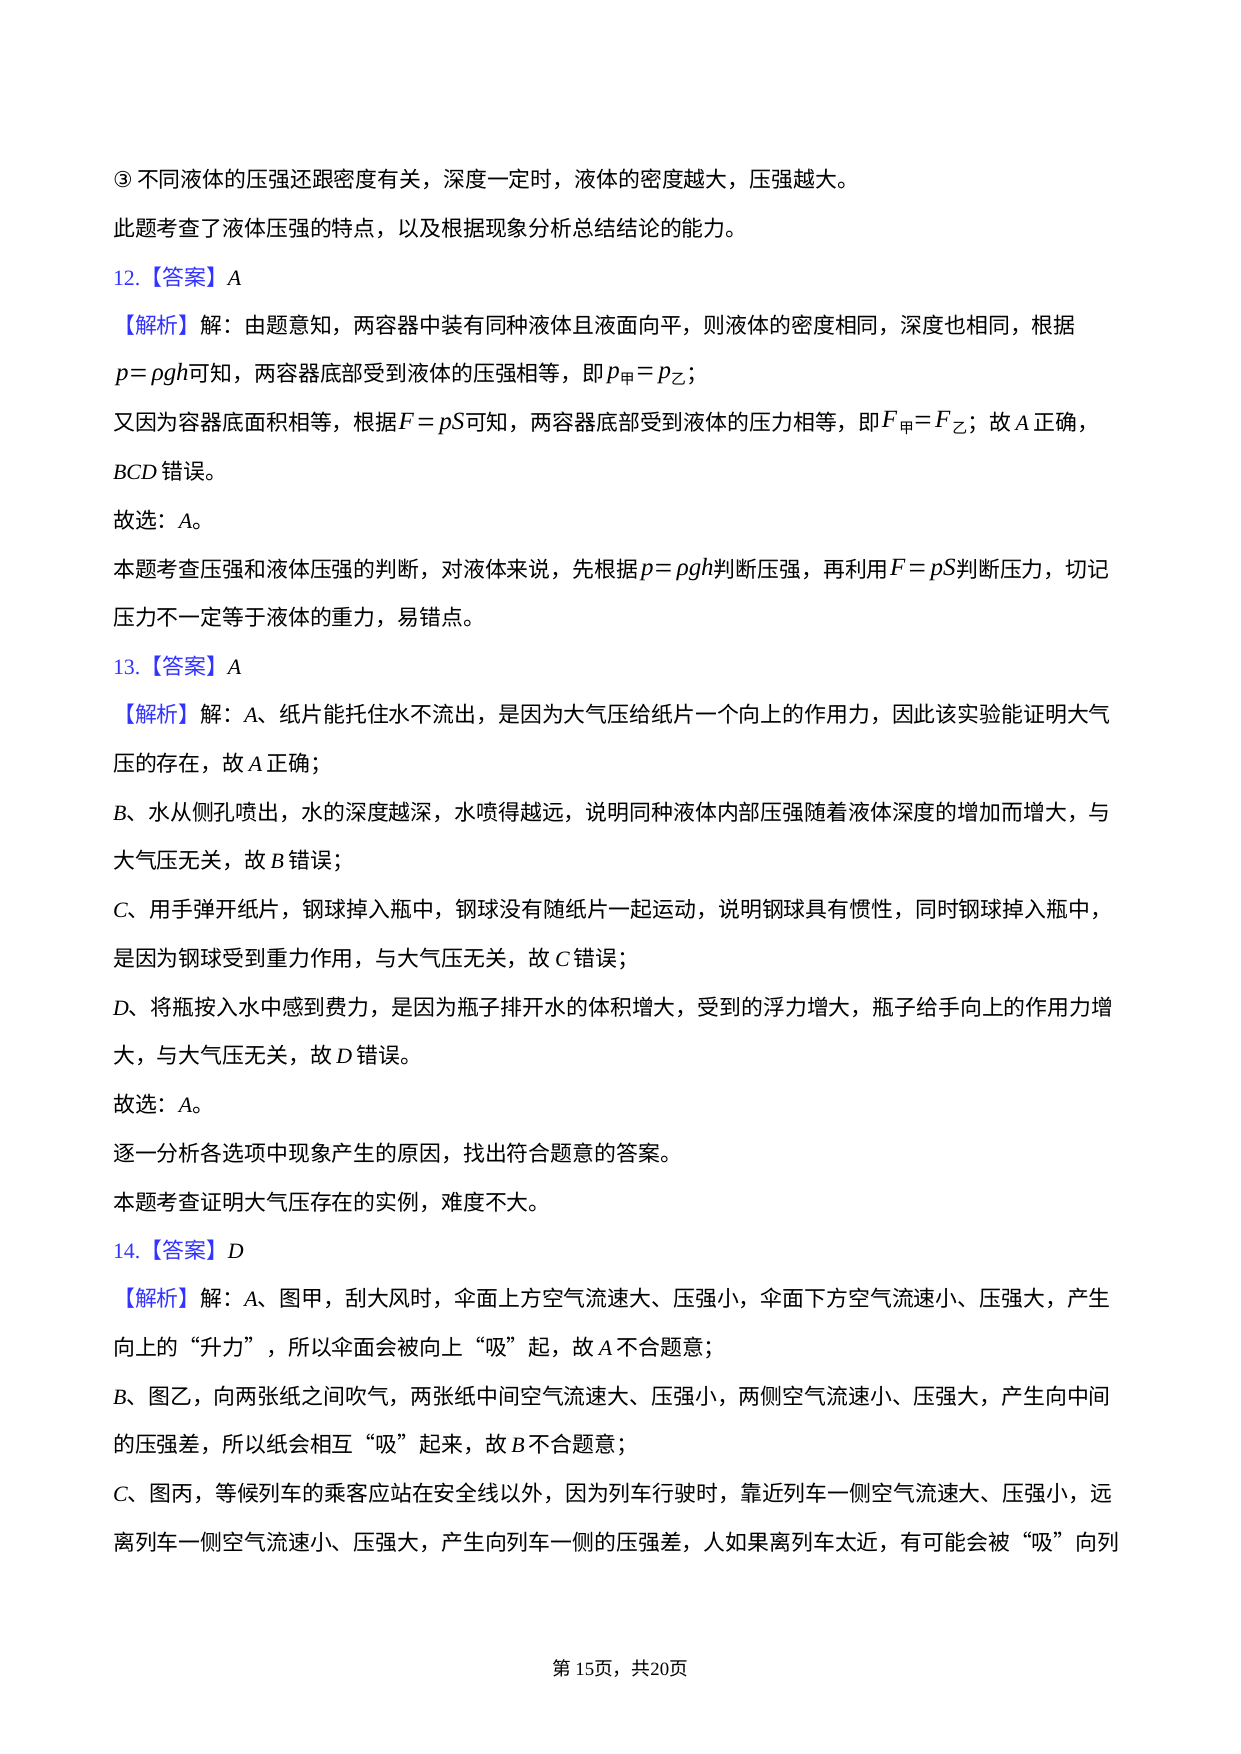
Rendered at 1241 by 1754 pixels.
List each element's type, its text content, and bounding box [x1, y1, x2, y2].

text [113, 1281, 1127, 1557]
text 12.【答案】A [113, 259, 1127, 292]
text 【解析】解：由题意知，两容器中装有同种液体且液面向平，则液体的密度相同，深度也相同，根据可知，两容器底部受到液体的压强相等，即； 又因为容器底面积相等，根据可知，两容器底部受到液体的压力相等，即；故A正确，BCD错误。 故选：A。 本题考查压强和液体压强的判断，对液体来说，先根据判断压强，再利用判断压力，切记压力不一定等于液体的重力，易错点。 [113, 307, 1127, 632]
text 【解析】解：A、纸片能托住水不流出，是因为大气压给纸片一个向上的作用力，因此该实验能证明大气压的存在，故A正确； B、水从侧孔喷出，水的深度越深，水喷得越远，说明同种液体内部压强随着液体深度的增加而增大，与大气压无关，故B错误； C、用手弹开纸片，钢球掉入瓶中，钢球没有随纸片一起运动，说明钢球具有惯性，同时钢球掉入瓶中，是因为钢球受到重力作用，与大气压无关，故C错误； D、将瓶按入水中感到费力，是因为瓶子排开水的体积增大，受到的浮力增大，瓶子给手向上的作用力增大，与大气压无关，故D错误。 故选：A。 逐一分析各选项中现象产生的原因，找出符合题意的答案。 本题考查证明大气压存在的实例，难度不大。 [113, 697, 1127, 1217]
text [113, 162, 1127, 243]
text 13.【答案】A [113, 648, 1127, 681]
text 14.【答案】D [113, 1232, 1127, 1265]
